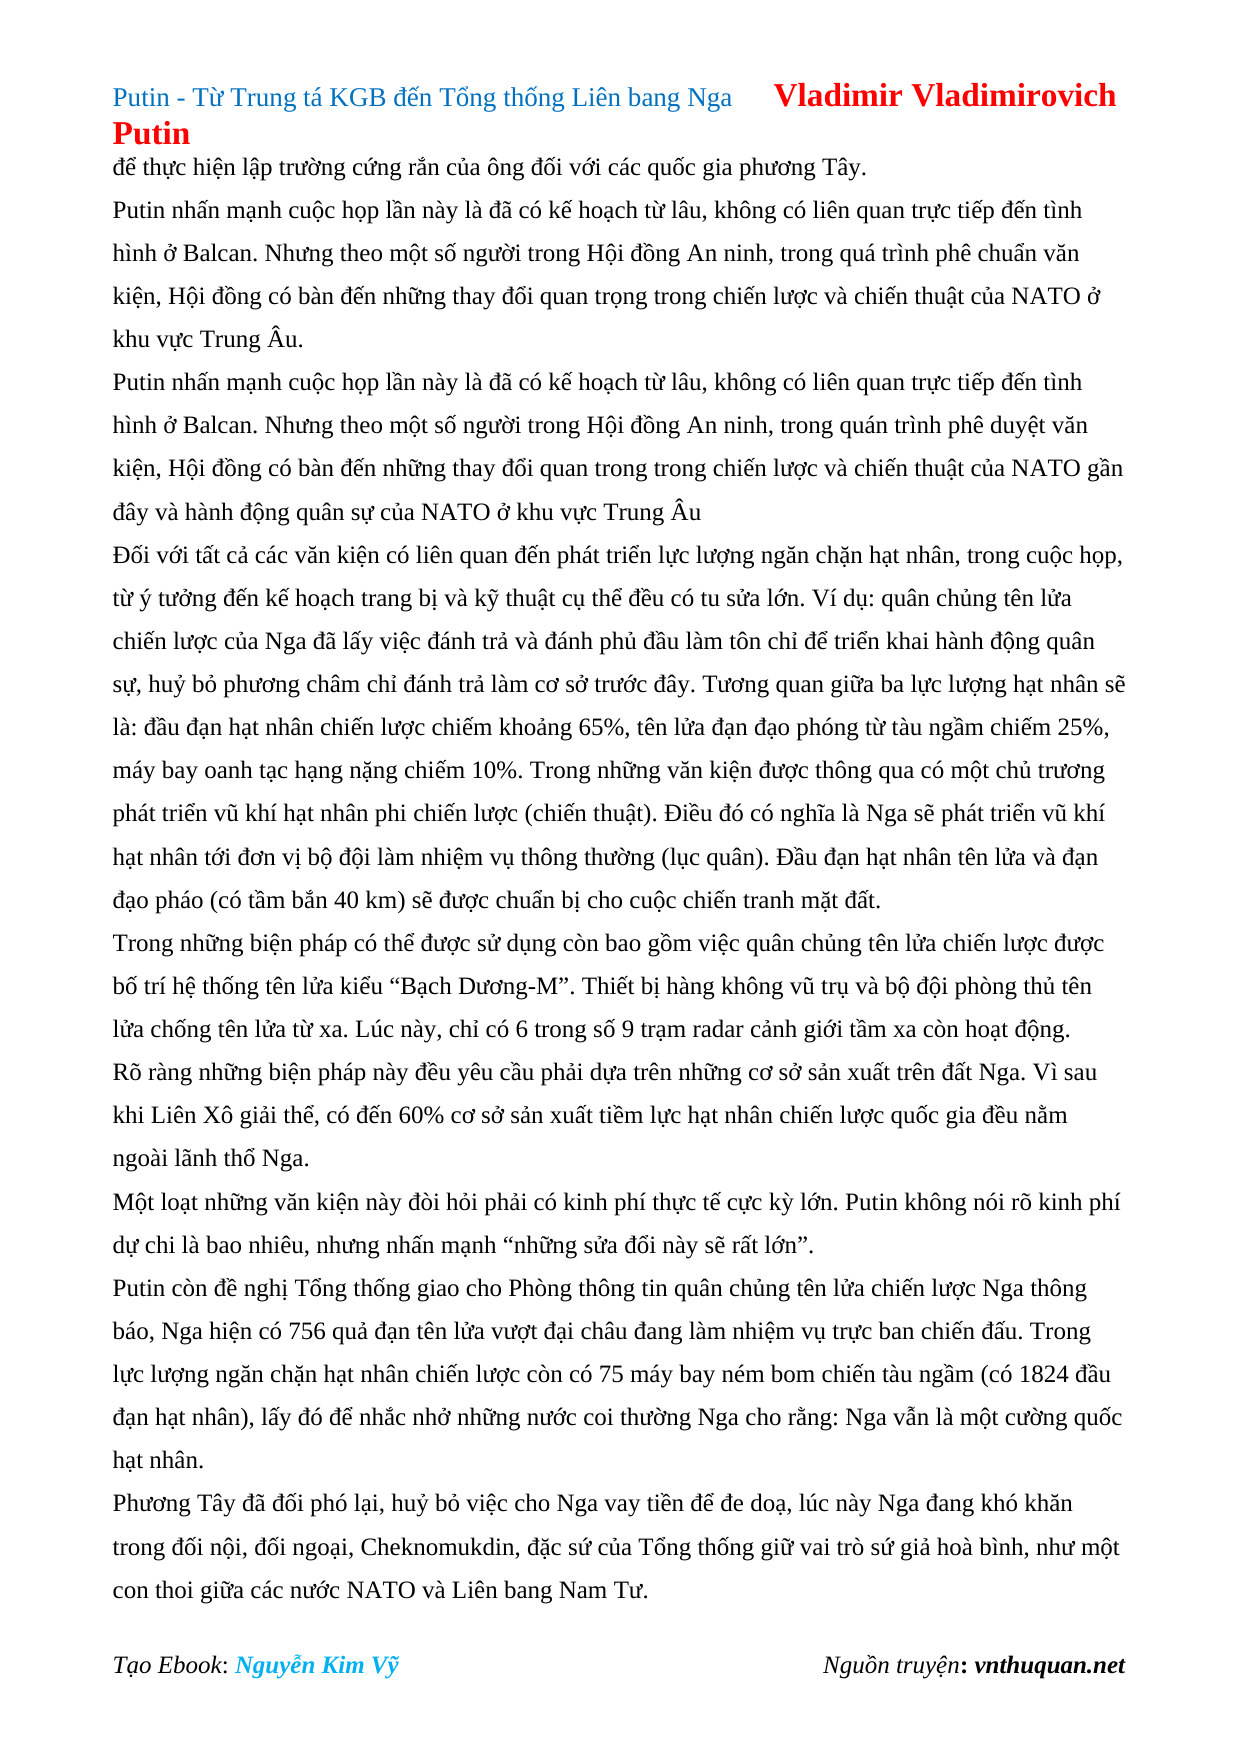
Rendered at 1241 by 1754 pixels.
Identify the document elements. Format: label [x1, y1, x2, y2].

text [112, 152, 1128, 1603]
